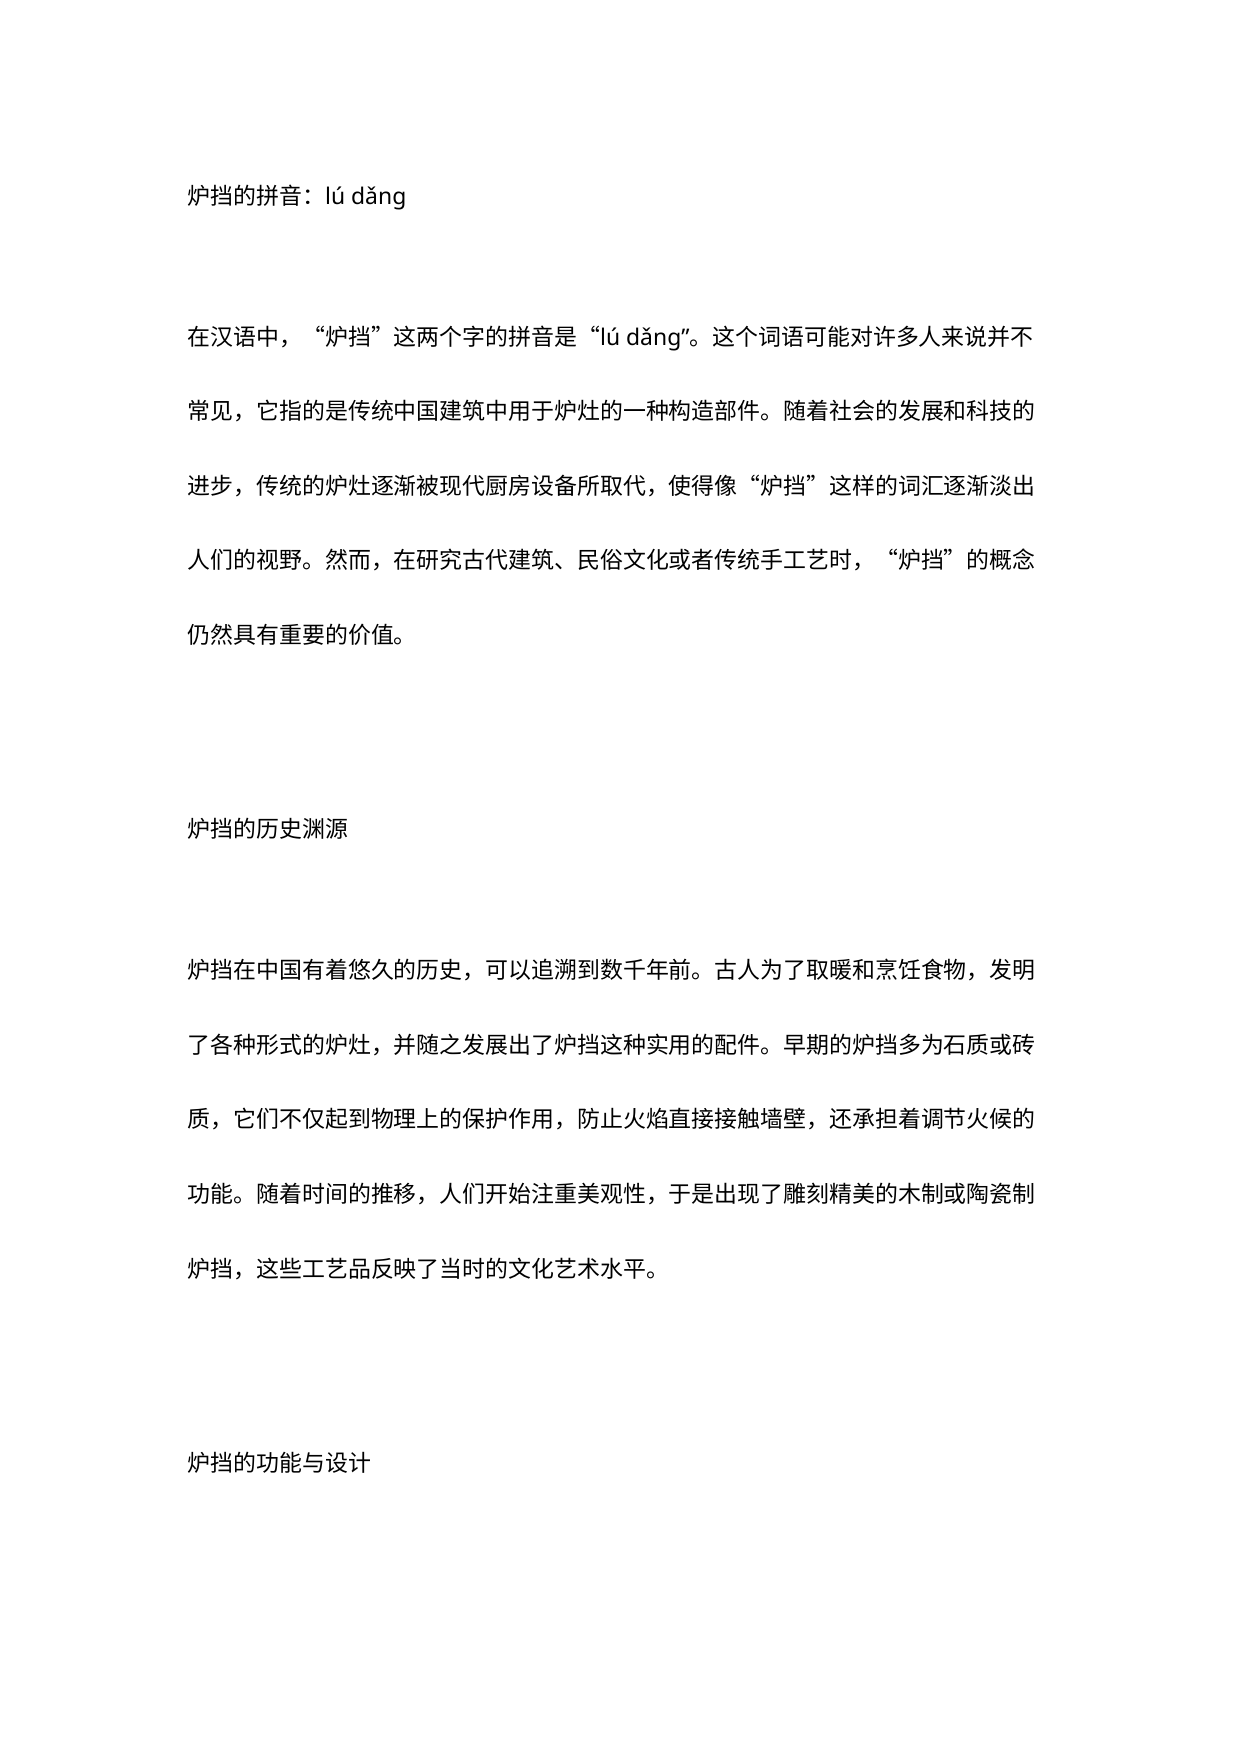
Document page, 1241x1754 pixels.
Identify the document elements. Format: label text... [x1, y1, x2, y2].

text 炉挡的功能与设计 [187, 1429, 1053, 1494]
text 炉挡在中国有着悠久的历史，可以追溯到数千年前。古人为了取暖和烹饪食物，发明了各种形式的炉灶，并随之发展出了炉挡这种实用的配件。早期的炉挡多为石质或砖质，它们不仅起到物理上的保护作用，防止火焰直接接触墙壁，还承担着调节火候的功能。随着时间的推移，人们开始注重美观性，于是出现了雕刻精美的木制或陶瓷制炉挡，这些工艺品反映了当时的文化艺术水平。 [187, 936, 1053, 1300]
text 炉挡的拼音：lú dǎng [187, 162, 1053, 227]
text 在汉语中，“炉挡”这两个字的拼音是“lú dǎng”。这个词语可能对许多人来说并不常见，它指的是传统中国建筑中用于炉灶的一种构造部件。随着社会的发展和科技的进步，传统的炉灶逐渐被现代厨房设备所取代，使得像“炉挡”这样的词汇逐渐淡出人们的视野。然而，在研究古代建筑、民俗文化或者传统手工艺时，“炉挡”的概念仍然具有重要的价值。 [187, 302, 1053, 666]
text 炉挡的历史渊源 [187, 796, 1053, 861]
